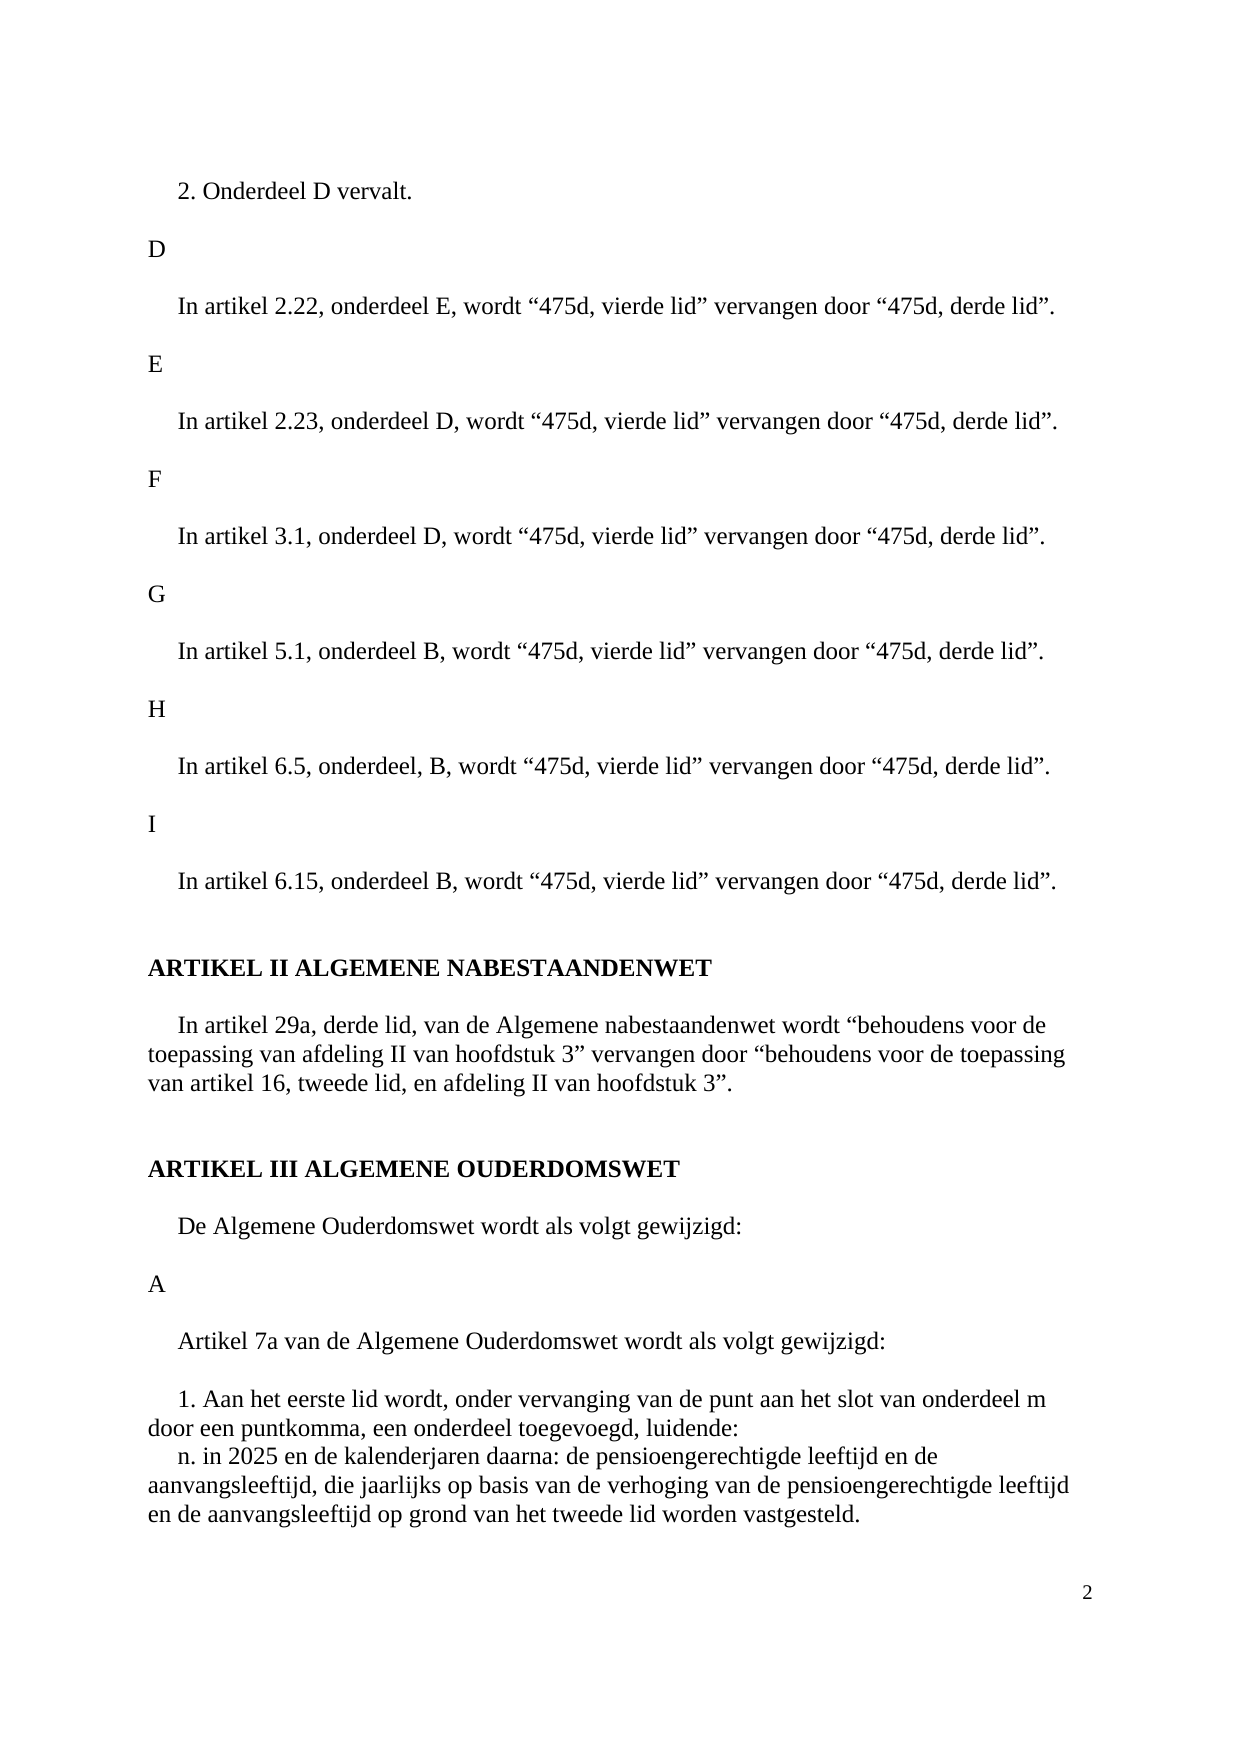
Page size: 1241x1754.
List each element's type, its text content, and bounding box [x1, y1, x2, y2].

text In artikel 2.22, onderdeel E, wordt “475d, vierde lid” vervangen door “475d, derde lid”. [148, 291, 1092, 320]
text E [148, 349, 1092, 378]
text I [148, 809, 1092, 838]
text ARTIKEL III ALGEMENE OUDERDOMSWET [148, 1154, 1092, 1183]
text In artikel 6.5, onderdeel, B, wordt “475d, vierde lid” vervangen door “475d, derde lid”. [148, 751, 1092, 780]
text F [148, 464, 1092, 493]
text G [148, 579, 1092, 608]
text In artikel 6.15, onderdeel B, wordt “475d, vierde lid” vervangen door “475d, derde lid”. [148, 866, 1092, 895]
text 2. Onderdeel D vervalt. [148, 176, 1092, 205]
text In artikel 2.23, onderdeel D, wordt “475d, vierde lid” vervangen door “475d, derde lid”. [148, 406, 1092, 435]
text ARTIKEL II ALGEMENE NABESTAANDENWET [148, 953, 1092, 981]
text H [148, 694, 1092, 723]
text In artikel 5.1, onderdeel B, wordt “475d, vierde lid” vervangen door “475d, derde lid”. [148, 636, 1092, 665]
text In artikel 3.1, onderdeel D, wordt “475d, vierde lid” vervangen door “475d, derde lid”. [148, 521, 1092, 550]
text In artikel 29a, derde lid, van de Algemene nabestaandenwet wordt “behoudens voor de toepassing van afdeling II van hoofdstuk 3” vervangen door “behoudens voor de toepassing van artikel 16, tweede lid, en afdeling II van hoofdstuk 3”. [148, 1010, 1092, 1096]
text 1. Aan het eerste lid wordt, onder vervanging van de punt aan het slot van onderdeel m door een puntkomma, een onderdeel toegevoegd, luidende: [148, 1384, 1092, 1441]
text n. in 2025 en de kalenderjaren daarna: de pensioengerechtigde leeftijd en de aanvangsleeftijd, die jaarlijks op basis van de verhoging van de pensioengerechtigde leeftijd en de aanvangsleeftijd op grond van het tweede lid worden vastgesteld. [148, 1441, 1092, 1528]
text Artikel 7a van de Algemene Ouderdomswet wordt als volgt gewijzigd: [148, 1326, 1092, 1355]
text A [148, 1269, 1092, 1298]
text De Algemene Ouderdomswet wordt als volgt gewijzigd: [148, 1211, 1092, 1240]
text D [148, 234, 1092, 263]
